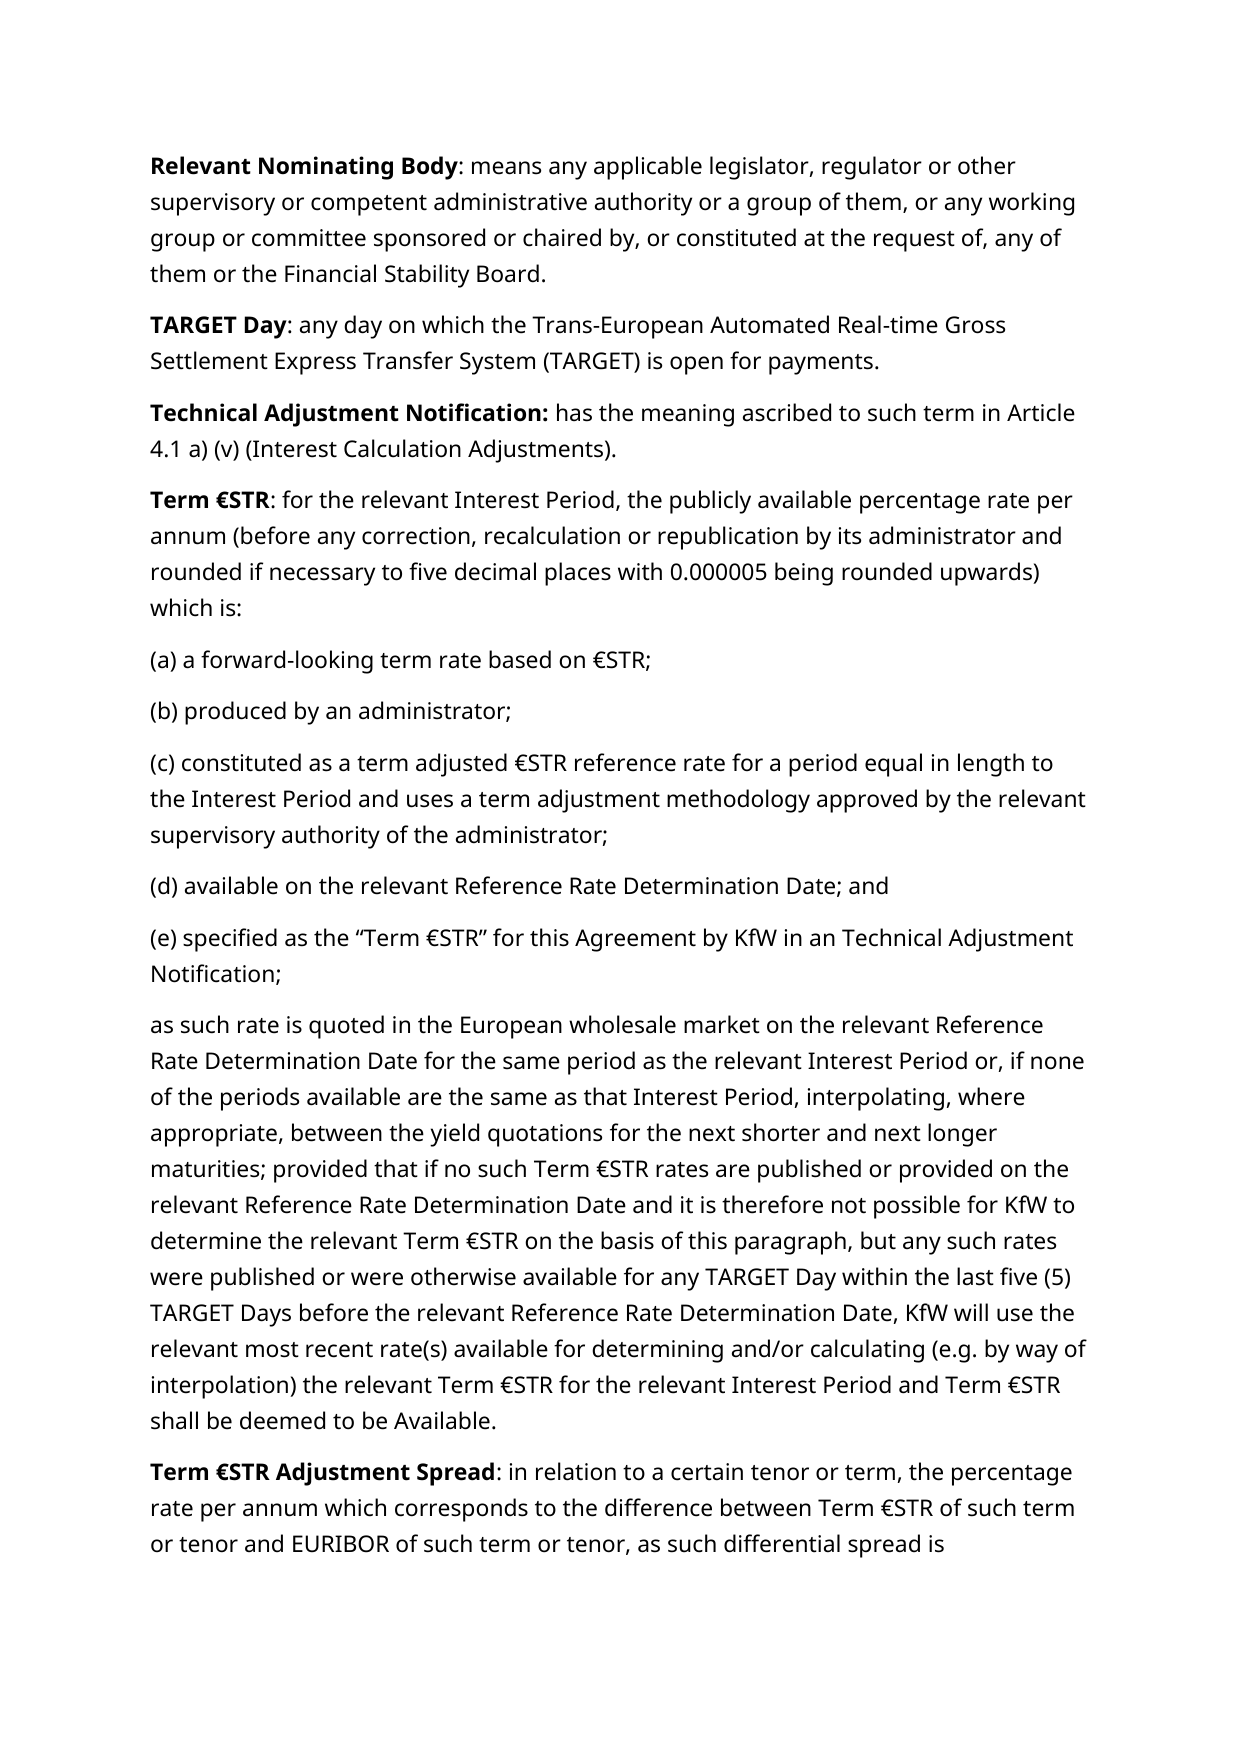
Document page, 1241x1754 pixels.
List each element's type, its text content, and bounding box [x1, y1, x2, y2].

text as such rate is quoted in the European wholesale market on the relevant Reference Rate Determination Date for the same period as the relevant Interest Period or, if none of the periods available are the same as that Interest Period, interpolating, where appropriate, between the yield quotations for the next shorter and next longer maturities; provided that if no such Term €STR rates are published or provided on the relevant Reference Rate Determination Date and it is therefore not possible for KfW to determine the relevant Term €STR on the basis of this paragraph, but any such rates were published or were otherwise available for any TARGET Day within the last five (5) TARGET Days before the relevant Reference Rate Determination Date, KfW will use the relevant most recent rate(s) available for determining and/or calculating (e.g. by way of interpolation) the relevant Term €STR for the relevant Interest Period and Term €STR shall be deemed to be Available. [150, 1009, 1090, 1436]
text (e) specified as the “Term €STR” for this Agreement by KfW in an Technical Adjustment Notification; [150, 922, 1090, 989]
text Relevant Nominating Body: means any applicable legislator, regulator or other supervisory or competent administrative authority or a group of them, or any working group or committee sponsored or chaired by, or constituted at the request of, any of them or the Financial Stability Board. [150, 150, 1090, 289]
text (a) a forward-looking term rate based on €STR; [150, 644, 1090, 675]
text Term €STR Adjustment Spread: in relation to a certain tenor or term, the percentage rate per annum which corresponds to the difference between Term €STR of such term or tenor and EURIBOR of such term or tenor, as such differential spread is [150, 1456, 1090, 1559]
text TARGET Day: any day on which the Trans-European Automated Real-time Gross Settlement Express Transfer System (TARGET) is open for payments. [150, 309, 1090, 377]
text Technical Adjustment Notification: has the meaning ascribed to such term in Article 4.1 a) (v) (Interest Calculation Adjustments). [150, 397, 1090, 464]
text (c) constituted as a term adjusted €STR reference rate for a period equal in length to the Interest Period and uses a term adjustment methodology approved by the relevant supervisory authority of the administrator; [150, 747, 1090, 850]
text (d) available on the relevant Reference Rate Determination Date; and [150, 870, 1090, 902]
text Term €STR: for the relevant Interest Period, the publicly available percentage rate per annum (before any correction, recalculation or republication by its administrator and rounded if necessary to five decimal places with 0.000005 being rounded upwards) which is: [150, 484, 1090, 623]
text (b) produced by an administrator; [150, 695, 1090, 727]
